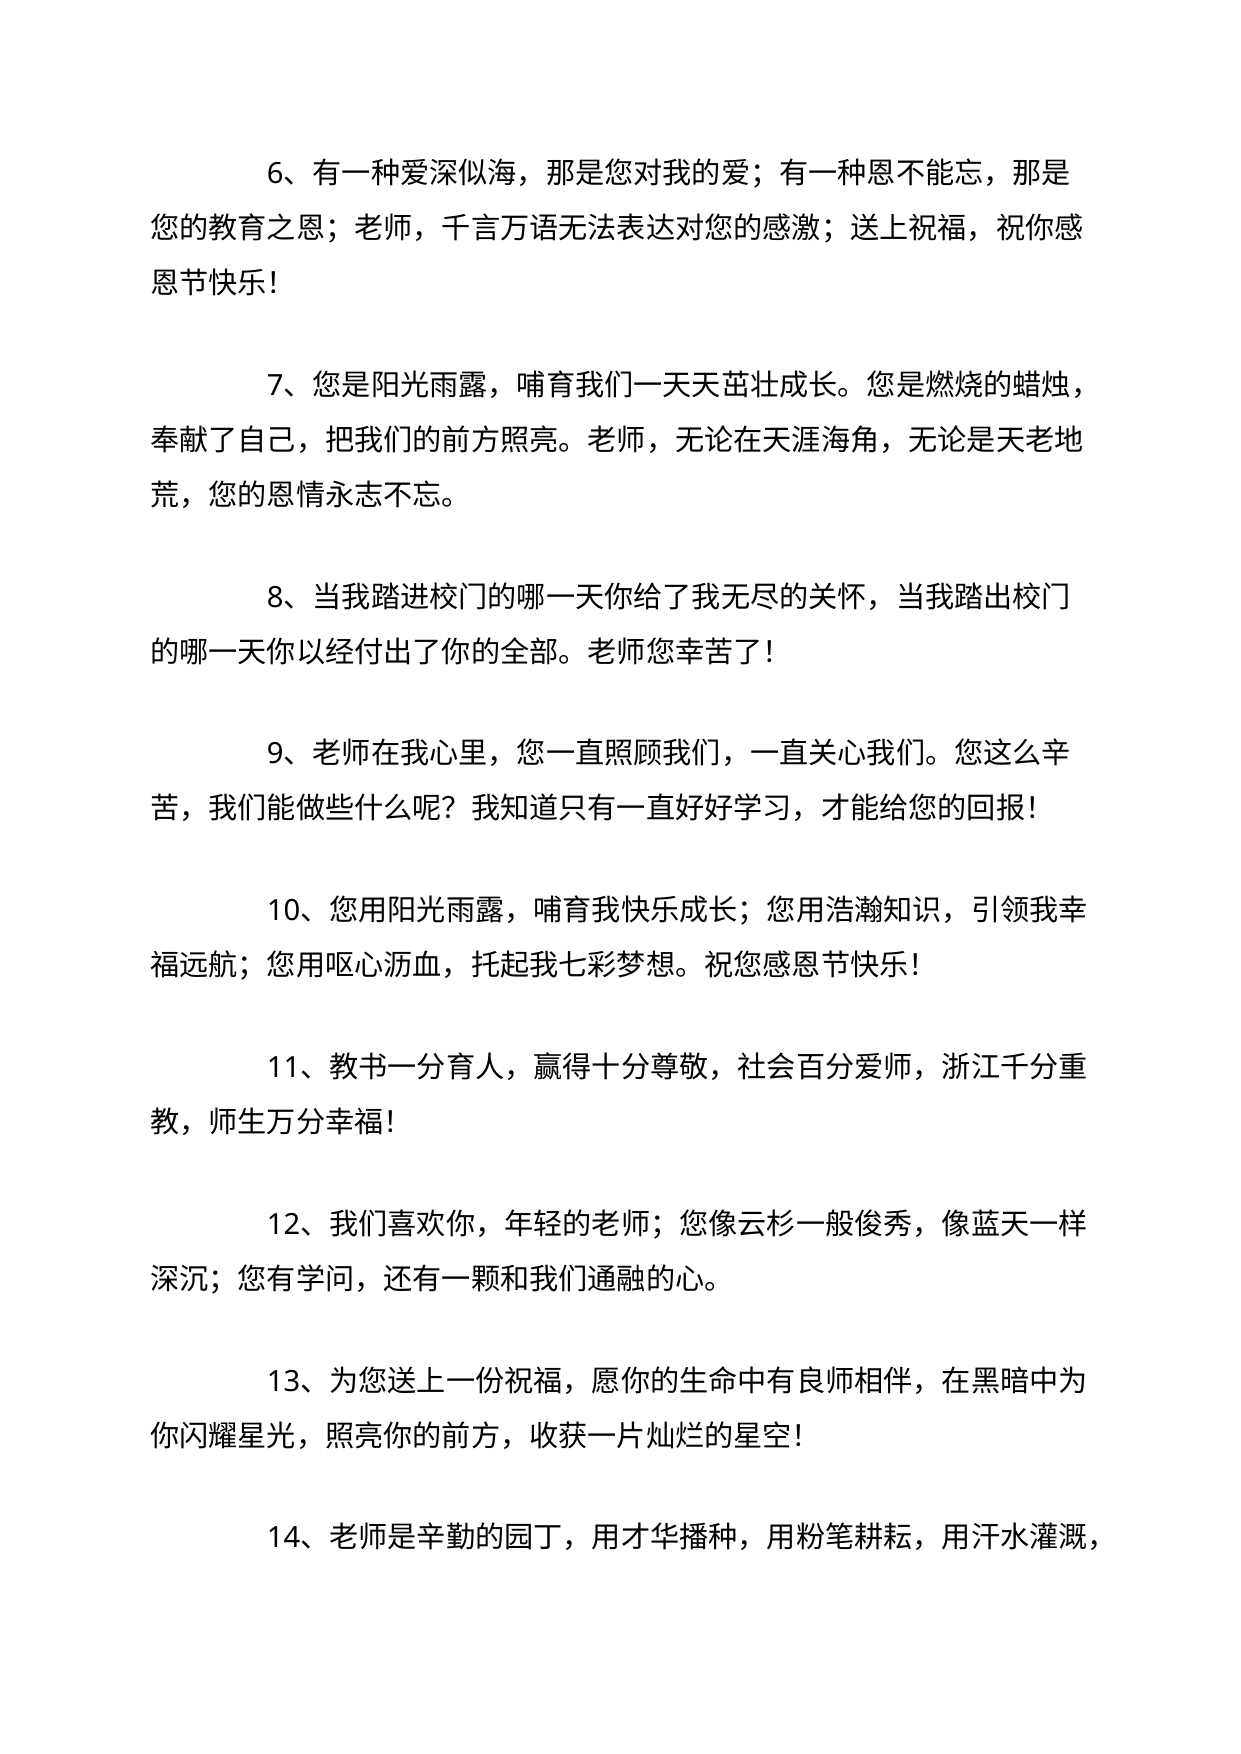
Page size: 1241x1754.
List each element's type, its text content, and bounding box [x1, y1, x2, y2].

text 10、您用阳光雨露，哺育我快乐成长；您用浩瀚知识，引领我幸福远航；您用呕心沥血，托起我七彩梦想。祝您感恩节快乐！ [150, 887, 1090, 984]
text 13、为您送上一份祝福，愿你的生命中有良师相伴，在黑暗中为你闪耀星光，照亮你的前方，收获一片灿烂的星空！ [150, 1357, 1090, 1454]
text 12、我们喜欢你，年轻的老师；您像云杉一般俊秀，像蓝天一样深沉；您有学问，还有一颗和我们通融的心。 [150, 1200, 1090, 1298]
text 9、老师在我心里，您一直照顾我们，一直关心我们。您这么辛苦，我们能做些什么呢？我知道只有一直好好学习，才能给您的回报！ [150, 730, 1090, 827]
text 8、当我踏进校门的哪一天你给了我无尽的关怀，当我踏出校门的哪一天你以经付出了你的全部。老师您幸苦了！ [150, 573, 1090, 671]
text 7、您是阳光雨露，哺育我们一天天茁壮成长。您是燃烧的蜡烛，奉献了自己，把我们的前方照亮。老师，无论在天涯海角，无论是天老地荒，您的恩情永志不忘。 [150, 362, 1090, 514]
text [150, 1514, 1090, 1556]
text 11、教书一分育人，赢得十分尊敬，社会百分爱师，浙江千分重教，师生万分幸福！ [150, 1044, 1090, 1141]
text 6、有一种爱深似海，那是您对我的爱；有一种恩不能忘，那是您的教育之恩；老师，千言万语无法表达对您的感激；送上祝福，祝你感恩节快乐！ [150, 150, 1090, 302]
